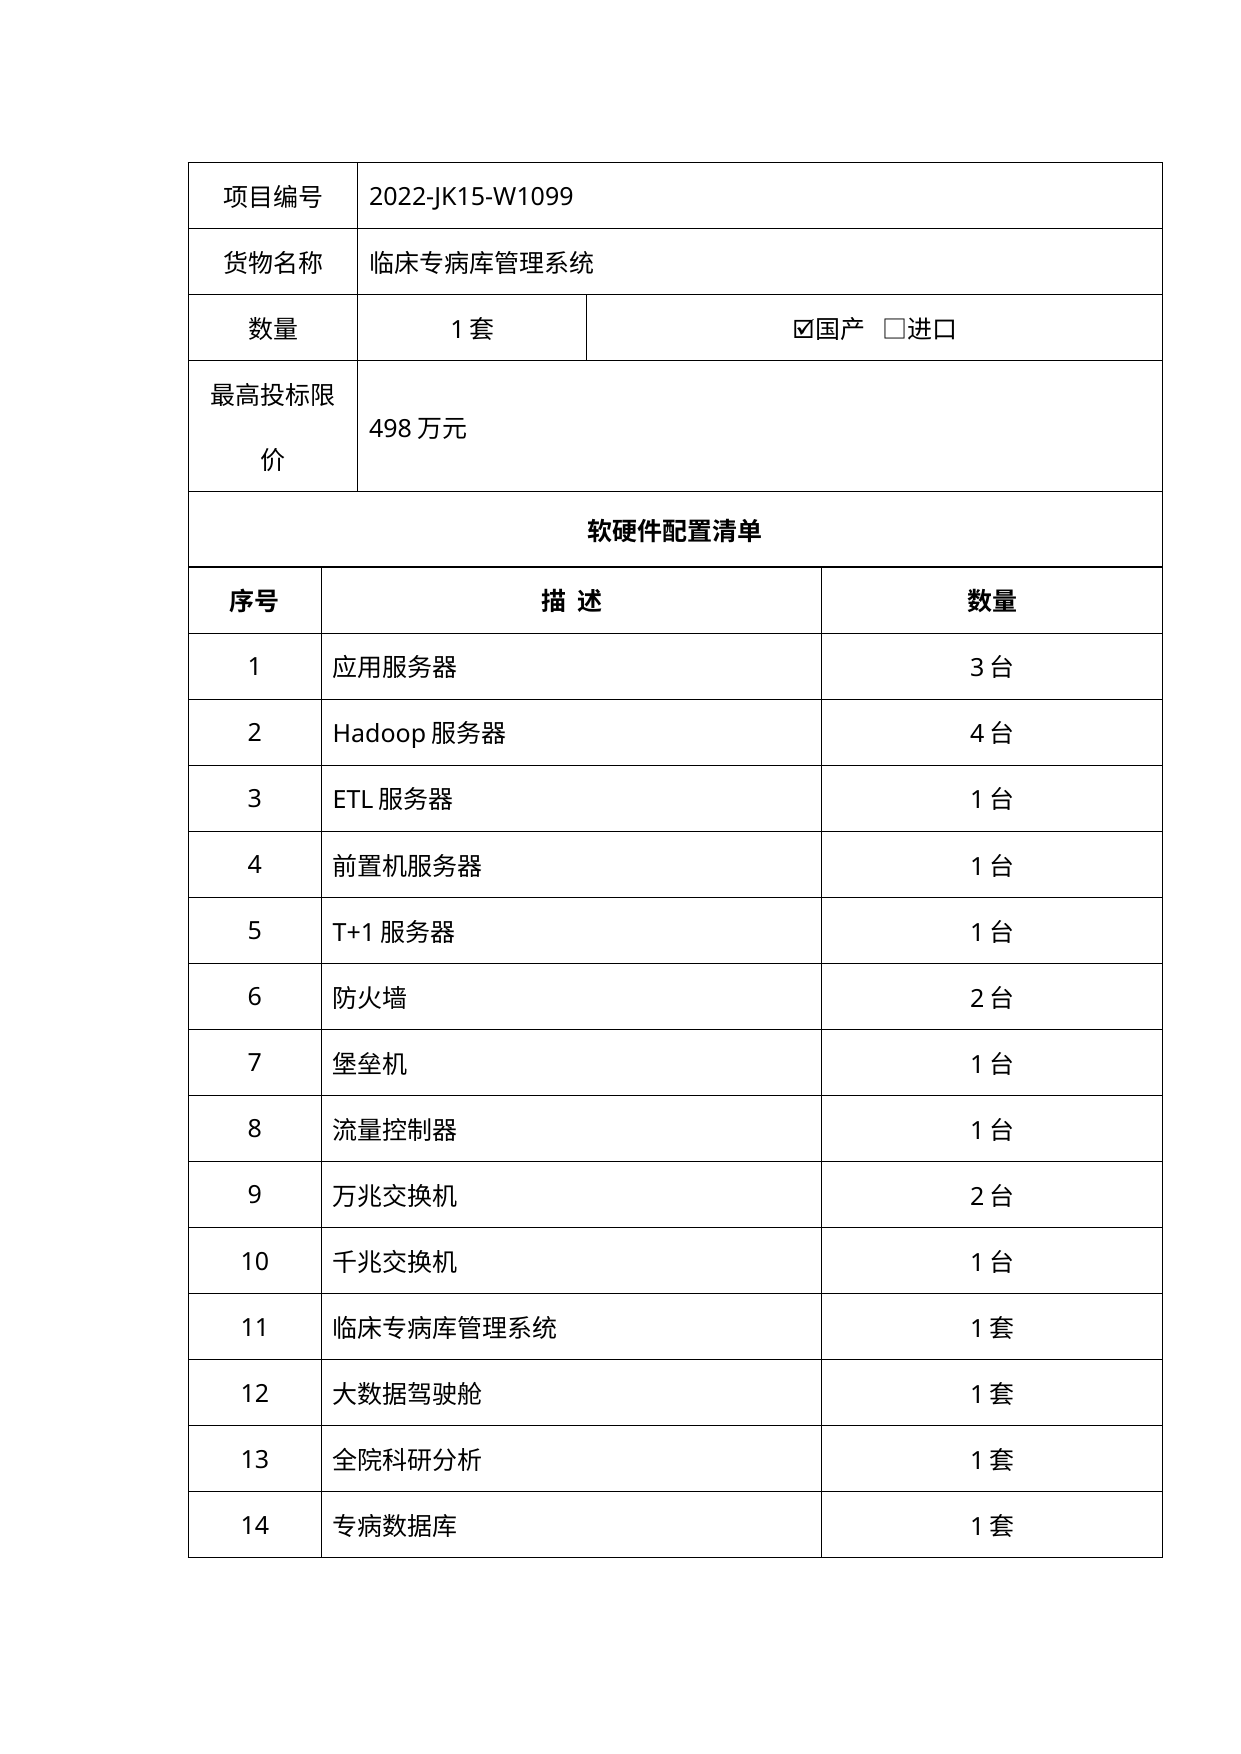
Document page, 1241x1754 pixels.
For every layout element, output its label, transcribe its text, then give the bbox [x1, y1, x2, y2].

table_cell 12 [189, 1360, 321, 1425]
table_cell 7 [189, 1030, 321, 1095]
table_cell 大数据驾驶舱 [322, 1360, 821, 1425]
table_cell 序号 [189, 568, 321, 632]
table_cell 11 [189, 1294, 321, 1359]
table_cell 流量控制器 [322, 1096, 821, 1161]
table_cell 8 [189, 1096, 321, 1161]
table_cell 1套 [822, 1360, 1162, 1425]
table_cell 临床专病库管理系统 [358, 229, 1162, 294]
table_cell 临床专病库管理系统 [322, 1294, 821, 1359]
table_cell 千兆交换机 [322, 1228, 821, 1293]
table_cell 数量 [822, 568, 1162, 632]
table_cell 1台 [822, 898, 1162, 963]
table_cell 1台 [822, 1228, 1162, 1293]
table_cell 软硬件配置清单 [189, 492, 1162, 566]
table_cell 1台 [822, 832, 1162, 897]
table_cell 1台 [822, 1030, 1162, 1095]
table_cell 5 [189, 898, 321, 963]
table_cell 最高投标限价 [189, 361, 357, 491]
table_cell 3 [189, 766, 321, 831]
table_cell 货物名称 [189, 229, 357, 294]
table_cell ETL服务器 [322, 766, 821, 831]
table_cell 全院科研分析 [322, 1426, 821, 1491]
table_cell 1台 [822, 766, 1162, 831]
table_cell 2 [189, 700, 321, 764]
table_cell 3台 [822, 634, 1162, 698]
table_cell 2台 [822, 1162, 1162, 1227]
table_cell 堡垒机 [322, 1030, 821, 1095]
table_cell 应用服务器 [322, 634, 821, 698]
table_cell 9 [189, 1162, 321, 1227]
table_cell 13 [189, 1426, 321, 1491]
table_cell T+1服务器 [322, 898, 821, 963]
table_cell 国产 □进口 [587, 295, 1162, 360]
table_cell 498万元 [358, 361, 1162, 491]
table_cell 描 述 [322, 568, 821, 632]
table_cell Hadoop服务器 [322, 700, 821, 764]
table_cell 1台 [822, 1096, 1162, 1161]
table_cell 防火墙 [322, 964, 821, 1029]
table_cell 4台 [822, 700, 1162, 764]
table_header 2022-JK15-W1099 [358, 163, 1162, 228]
table_cell 1套 [822, 1294, 1162, 1359]
table_cell 1套 [822, 1492, 1162, 1557]
table_header 项目编号 [189, 163, 357, 228]
table_cell 4 [189, 832, 321, 897]
table_cell 1 [189, 634, 321, 698]
table_cell 1套 [822, 1426, 1162, 1491]
table_cell 专病数据库 [322, 1492, 821, 1557]
table_cell 前置机服务器 [322, 832, 821, 897]
table_cell 万兆交换机 [322, 1162, 821, 1227]
table_cell 10 [189, 1228, 321, 1293]
table_cell 14 [189, 1492, 321, 1557]
table_cell 1套 [358, 295, 586, 360]
table_cell 6 [189, 964, 321, 1029]
table_cell 数量 [189, 295, 357, 360]
table_cell 2台 [822, 964, 1162, 1029]
